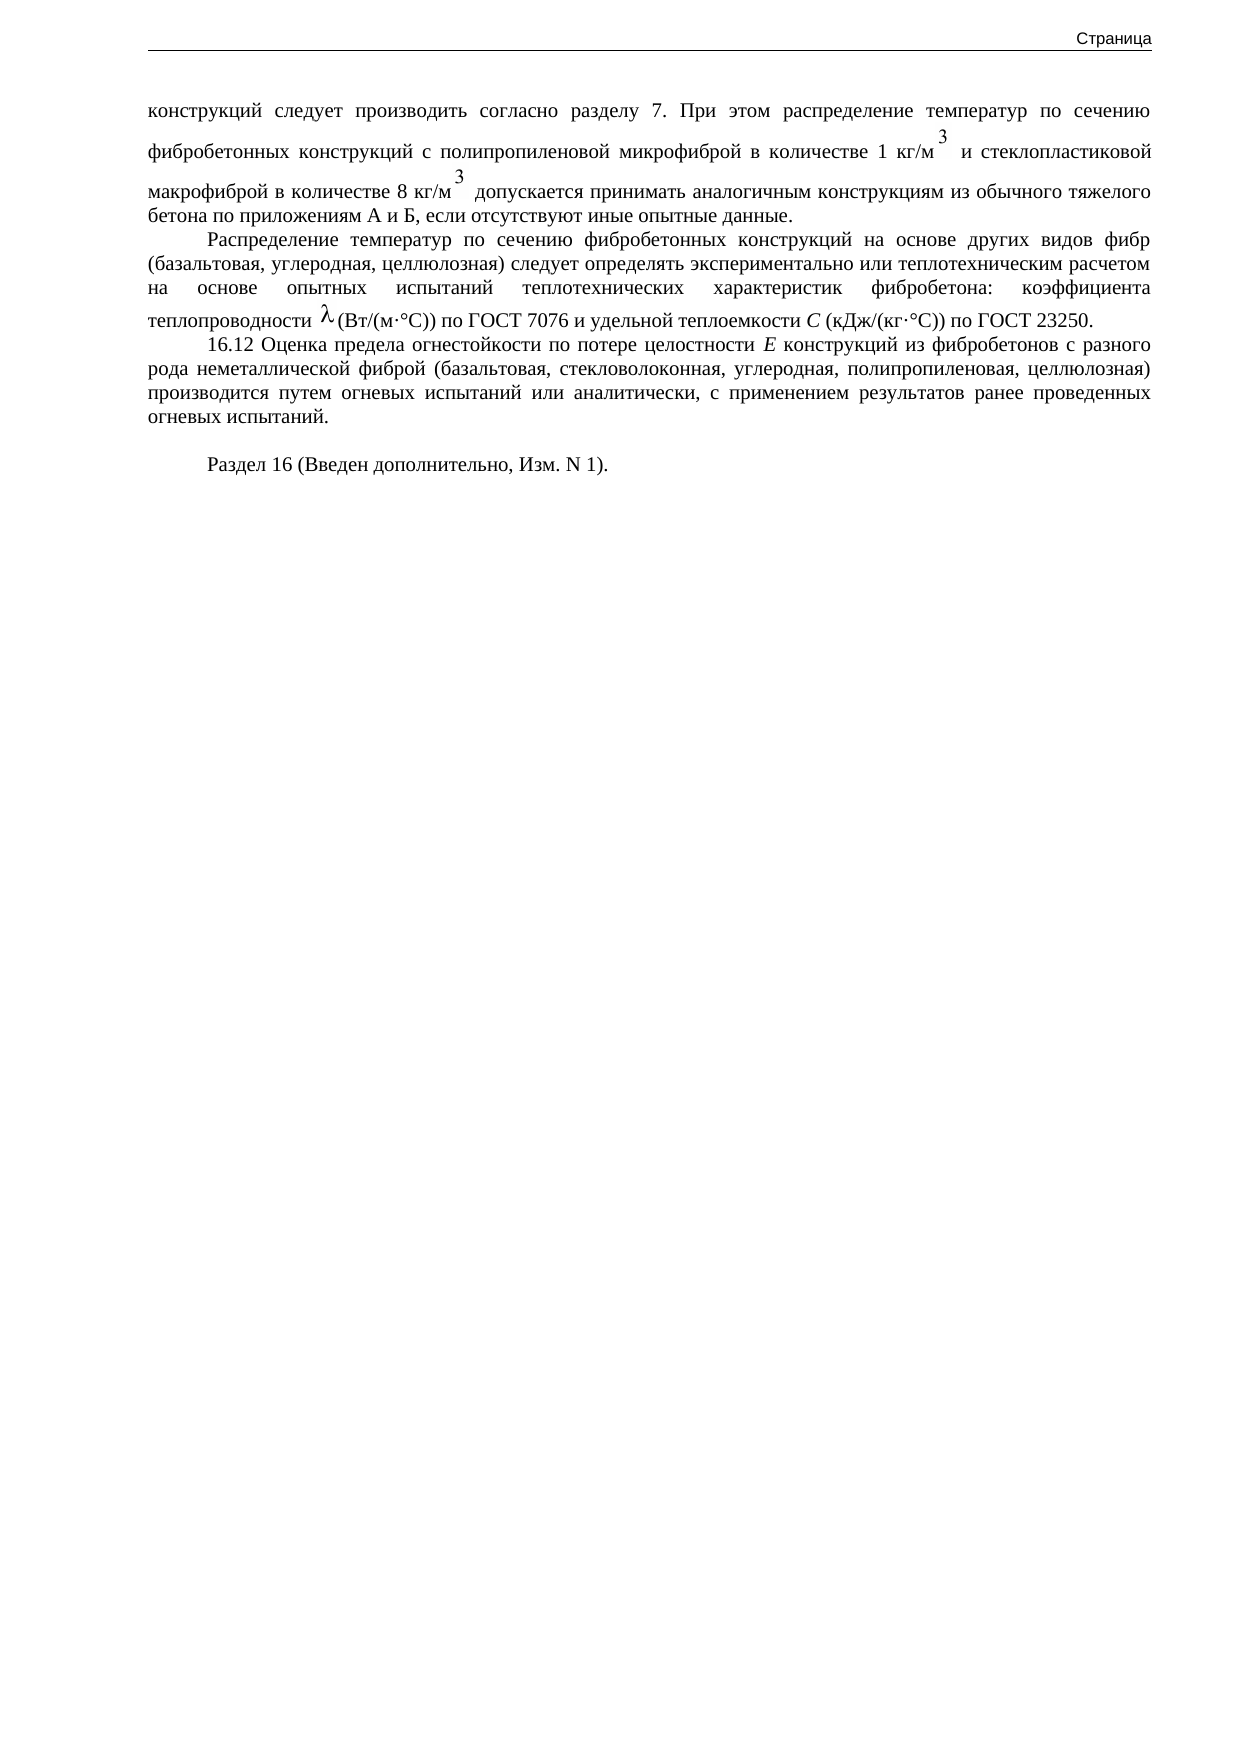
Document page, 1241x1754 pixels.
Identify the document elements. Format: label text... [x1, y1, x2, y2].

text Раздел 16 (Введен дополнительно, Изм. N 1). [148, 452, 1152, 476]
text Распределение температур по сечению фибробетонных конструкций на основе других видов фибр (базальтовая, углеродная, целлюлозная) следует определять экспериментально или теплотехническим расчетом на основе опытных испытаний теплотехнических характеристик фибробетона: коэффициента теплопроводности (Вт/(м·°C)) по ГОСТ 7076 и удельной теплоемкости C (кДж/(кг·°C)) по ГОСТ 23250. [148, 227, 1152, 332]
picture [935, 122, 952, 159]
picture [451, 162, 469, 199]
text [148, 98, 1152, 227]
text 16.12 Оценка предела огнестойкости по потере целостности E конструкций из фибробетонов с разного рода неметаллической фиброй (базальтовая, стекловолоконная, углеродная, полипропиленовая, целлюлозная) производится путем огневых испытаний или аналитически, с применением результатов ранее проведенных огневых испытаний. [148, 332, 1152, 428]
picture [317, 299, 338, 328]
